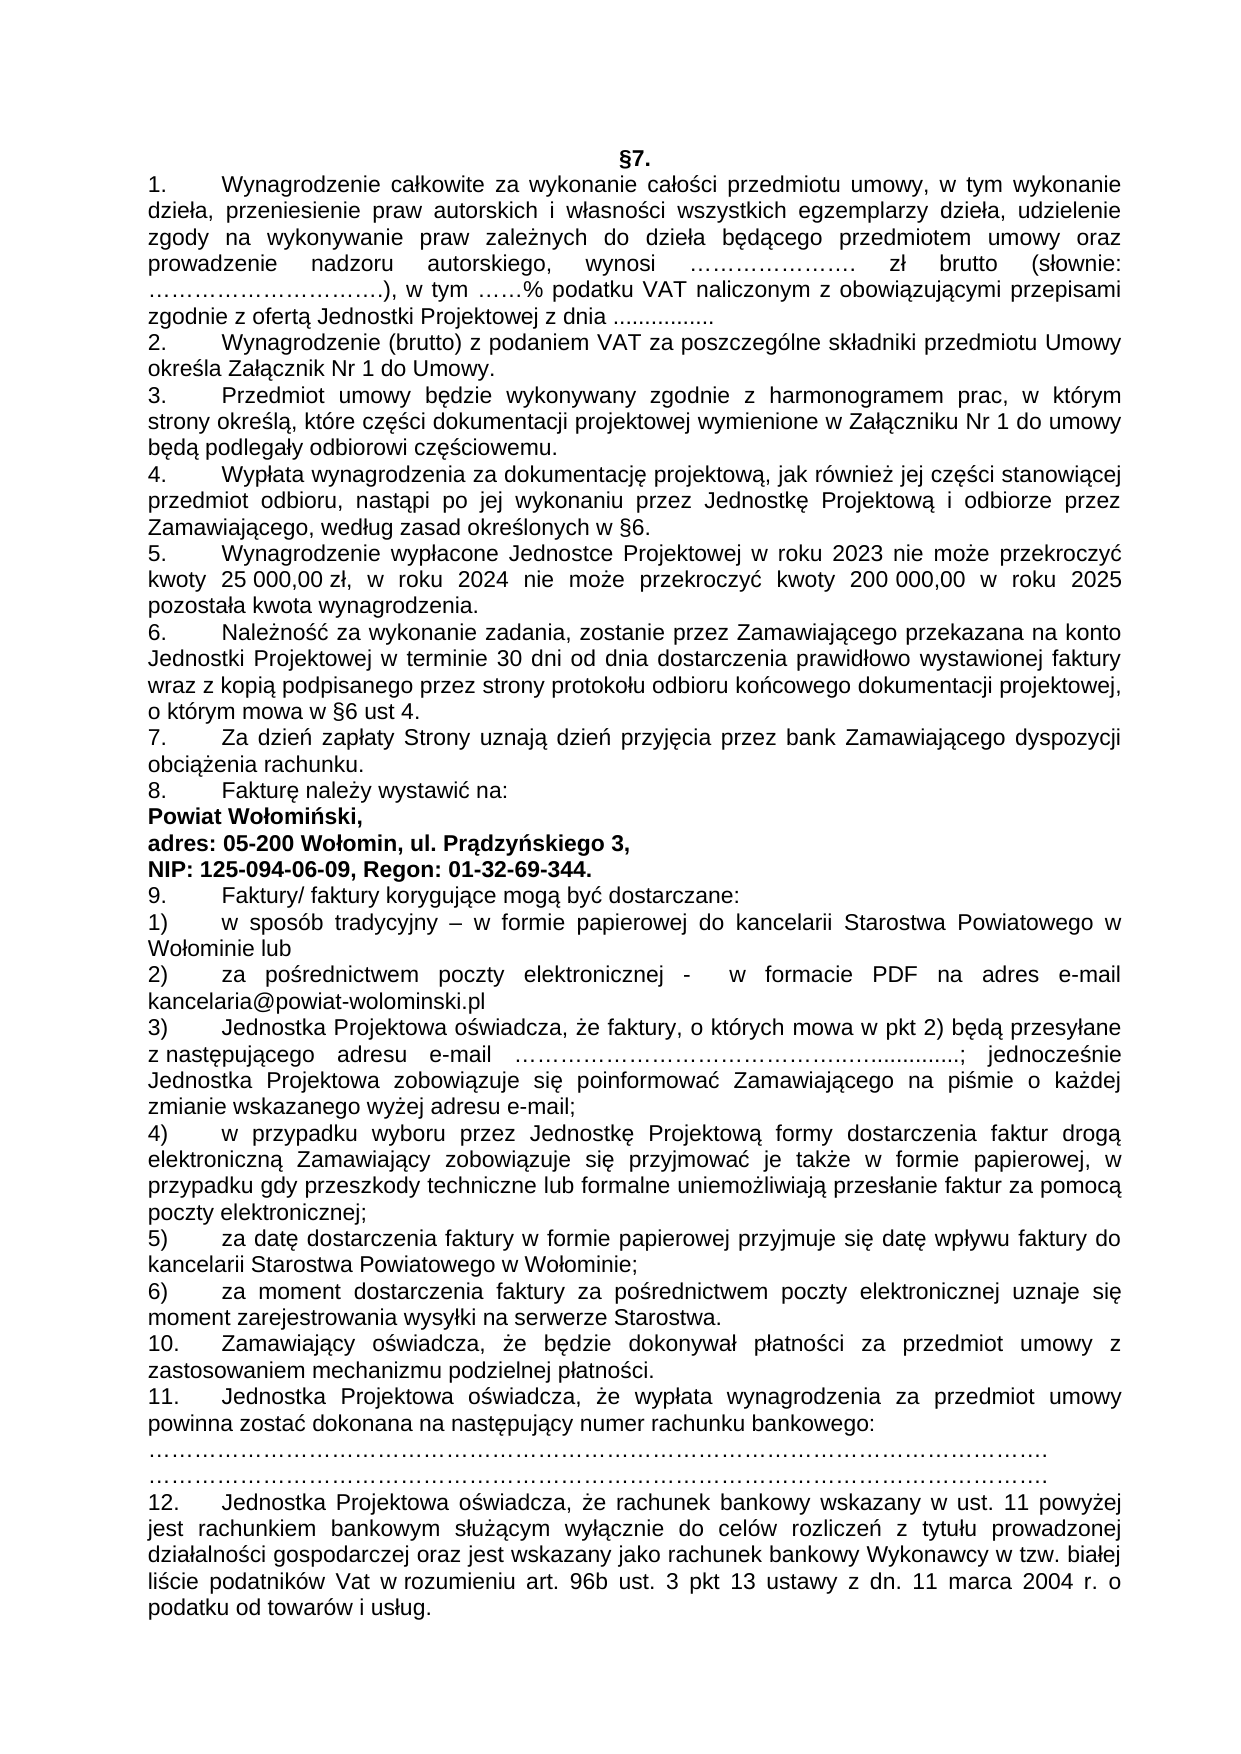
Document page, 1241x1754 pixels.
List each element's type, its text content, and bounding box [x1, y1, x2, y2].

list Wynagrodzenie wypłacone Jednostce Projektowej w roku 2023 nie może przekroczyć kwoty 25 000,00 zł, w roku 2024 nie może przekroczyć kwoty 200 000,00 w roku 2025 pozostała kwota wynagrodzenia. [148, 540, 1122, 619]
list w sposób tradycyjny – w formie papierowej do kancelarii Starostwa Powiatowego w Wołominie lub [148, 909, 1122, 961]
list Jednostka Projektowa oświadcza, że faktury, o których mowa w pkt 2) będą przesyłane z następującego adresu e-mail ……………………………………..…..............; jednocześnie Jednostka Projektowa zobowiązuje się poinformować Zamawiającego na piśmie o każdej zmianie wskazanego wyżej adresu e-mail; [148, 1014, 1122, 1119]
list Za dzień zapłaty Strony uznają dzień przyjęcia przez bank Zamawiającego dyspozycji obciążenia rachunku. [148, 724, 1122, 777]
list Powiat Wołomiński, [148, 803, 1122, 830]
list Zamawiający oświadcza, że będzie dokonywał płatności za przedmiot umowy z zastosowaniem mechanizmu podzielnej płatności. [148, 1330, 1122, 1383]
list Faktury/ faktury korygujące mogą być dostarczane: [148, 882, 1122, 909]
list Jednostka Projektowa oświadcza, że wypłata wynagrodzenia za przedmiot umowy powinna zostać dokonana na następujący numer rachunku bankowego: [148, 1383, 1122, 1436]
list Przedmiot umowy będzie wykonywany zgodnie z harmonogramem prac, w którym strony określą, które części dokumentacji projektowej wymienione w Załączniku Nr 1 do umowy będą podlegały odbiorowi częściowemu. [148, 382, 1122, 461]
list Wypłata wynagrodzenia za dokumentację projektową, jak również jej części stanowiącej przedmiot odbioru, nastąpi po jej wykonaniu przez Jednostkę Projektową i odbiorze przez Zamawiającego, według zasad określonych w §6. [148, 461, 1122, 540]
list Fakturę należy wystawić na: [148, 777, 1122, 803]
list w przypadku wyboru przez Jednostkę Projektową formy dostarczenia faktur drogą elektroniczną Zamawiający zobowiązuje się przyjmować je także w formie papierowej, w przypadku gdy przeszkody techniczne lub formalne uniemożliwiają przesłanie faktur za pomocą poczty elektronicznej; [148, 1119, 1122, 1225]
list adres: 05-200 Wołomin, ul. Prądzyńskiego 3, [148, 830, 1122, 856]
list Wynagrodzenie (brutto) z podaniem VAT za poszczególne składniki przedmiotu Umowy określa Załącznik Nr 1 do Umowy. [148, 329, 1122, 382]
list Jednostka Projektowa oświadcza, że rachunek bankowy wskazany w ust. 11 powyżej jest rachunkiem bankowym służącym wyłącznie do celów rozliczeń z tytułu prowadzonej działalności gospodarczej oraz jest wskazany jako rachunek bankowy Wykonawcy w tzw. białej liście podatników Vat w rozumieniu art. 96b ust. 3 pkt 13 ustawy z dn. 11 marca 2004 r. o podatku od towarów i usług. [148, 1488, 1122, 1620]
list za pośrednictwem poczty elektronicznej - w formacie PDF na adres e-mail kancelaria@powiat-wolominski.pl [148, 961, 1122, 1014]
text NIP: 125-094-06-09, Regon: 01-32-69-344. [148, 856, 1122, 882]
text §7. [148, 144, 1122, 171]
text ………………………………………………………………………………………………………. ………………………………………………………………………………………………………. [148, 1436, 1122, 1488]
list za datę dostarczenia faktury w formie papierowej przyjmuje się datę wpływu faktury do kancelarii Starostwa Powiatowego w Wołominie; [148, 1225, 1122, 1278]
list Należność za wykonanie zadania, zostanie przez Zamawiającego przekazana na konto Jednostki Projektowej w terminie 30 dni od dnia dostarczenia prawidłowo wystawionej faktury wraz z kopią podpisanego przez strony protokołu odbioru końcowego dokumentacji projektowej, o którym mowa w §6 ust 4. [148, 619, 1122, 724]
list za moment dostarczenia faktury za pośrednictwem poczty elektronicznej uznaje się moment zarejestrowania wysyłki na serwerze Starostwa. [148, 1278, 1122, 1330]
list Wynagrodzenie całkowite za wykonanie całości przedmiotu umowy, w tym wykonanie dzieła, przeniesienie praw autorskich i własności wszystkich egzemplarzy dzieła, udzielenie zgody na wykonywanie praw zależnych do dzieła będącego przedmiotem umowy oraz prowadzenie nadzoru autorskiego, wynosi …………………. zł brutto (słownie: ………………………….), w tym ……% podatku VAT naliczonym z obowiązującymi przepisami zgodnie z ofertą Jednostki Projektowej z dnia ................ [148, 171, 1122, 329]
